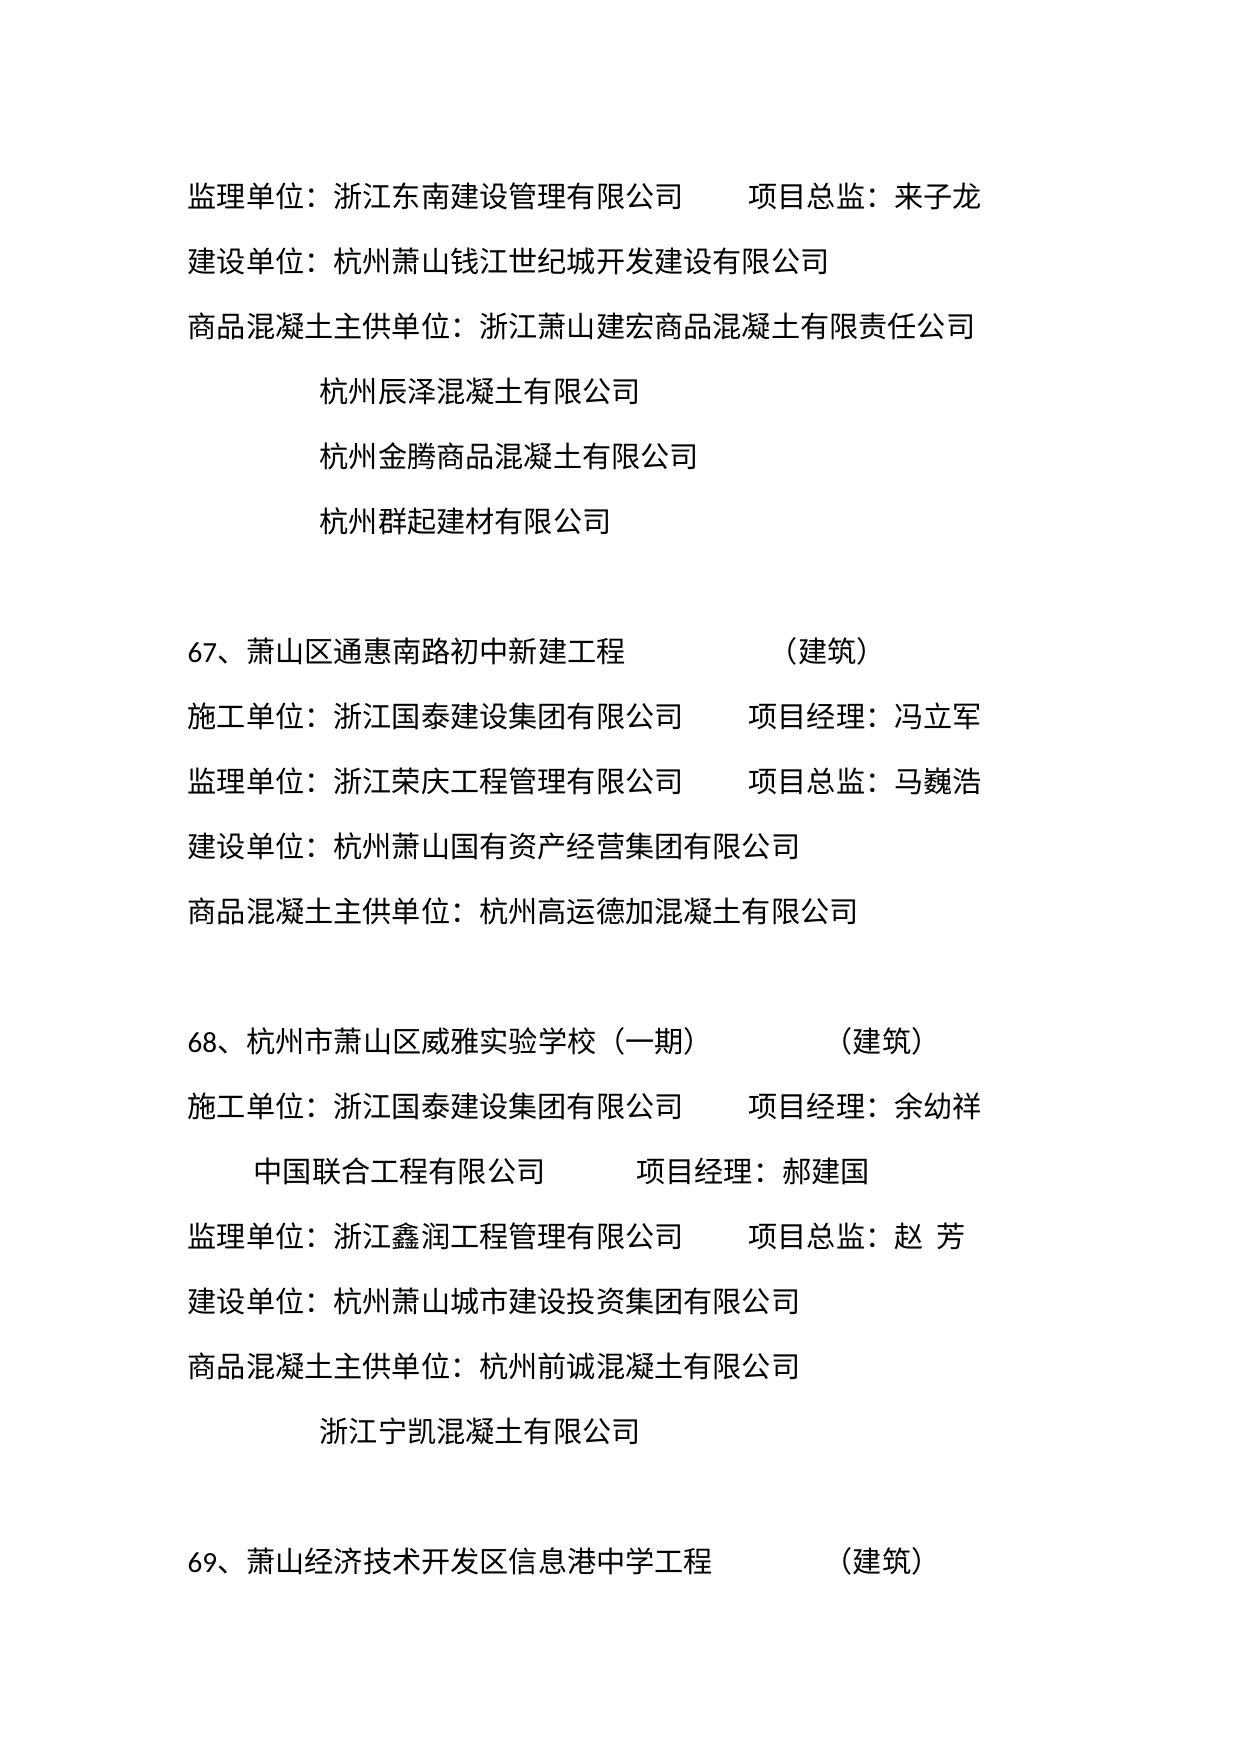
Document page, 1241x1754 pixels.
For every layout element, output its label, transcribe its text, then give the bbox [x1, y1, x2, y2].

text 商品混凝土主供单位：杭州高运德加混凝土有限公司 [187, 877, 1053, 942]
text 杭州群起建材有限公司 [187, 487, 1053, 552]
text 监理单位：浙江东南建设管理有限公司 项目总监：来子龙 [187, 162, 1053, 227]
text 监理单位：浙江鑫润工程管理有限公司 项目总监：赵 芳 [187, 1202, 1053, 1267]
text 浙江宁凯混凝土有限公司 [187, 1397, 1053, 1462]
text 杭州辰泽混凝土有限公司 [187, 357, 1053, 422]
text 67、萧山区通惠南路初中新建工程 （建筑） [187, 617, 1053, 682]
text 中国联合工程有限公司 项目经理：郝建国 [187, 1137, 1053, 1202]
text 杭州金腾商品混凝土有限公司 [187, 422, 1053, 487]
text 施工单位：浙江国泰建设集团有限公司 项目经理：余幼祥 [187, 1072, 1053, 1137]
text 建设单位：杭州萧山钱江世纪城开发建设有限公司 [187, 227, 1053, 292]
text 建设单位：杭州萧山国有资产经营集团有限公司 [187, 812, 1053, 877]
text 商品混凝土主供单位：浙江萧山建宏商品混凝土有限责任公司 [187, 292, 1053, 357]
text 施工单位：浙江国泰建设集团有限公司 项目经理：冯立军 [187, 682, 1053, 747]
text 68、杭州市萧山区威雅实验学校（一期） （建筑） [187, 1007, 1053, 1072]
text 69、萧山经济技术开发区信息港中学工程 （建筑） [187, 1527, 1053, 1592]
text 商品混凝土主供单位：杭州前诚混凝土有限公司 [187, 1332, 1053, 1397]
text 监理单位：浙江荣庆工程管理有限公司 项目总监：马巍浩 [187, 747, 1053, 812]
text 建设单位：杭州萧山城市建设投资集团有限公司 [187, 1267, 1053, 1332]
